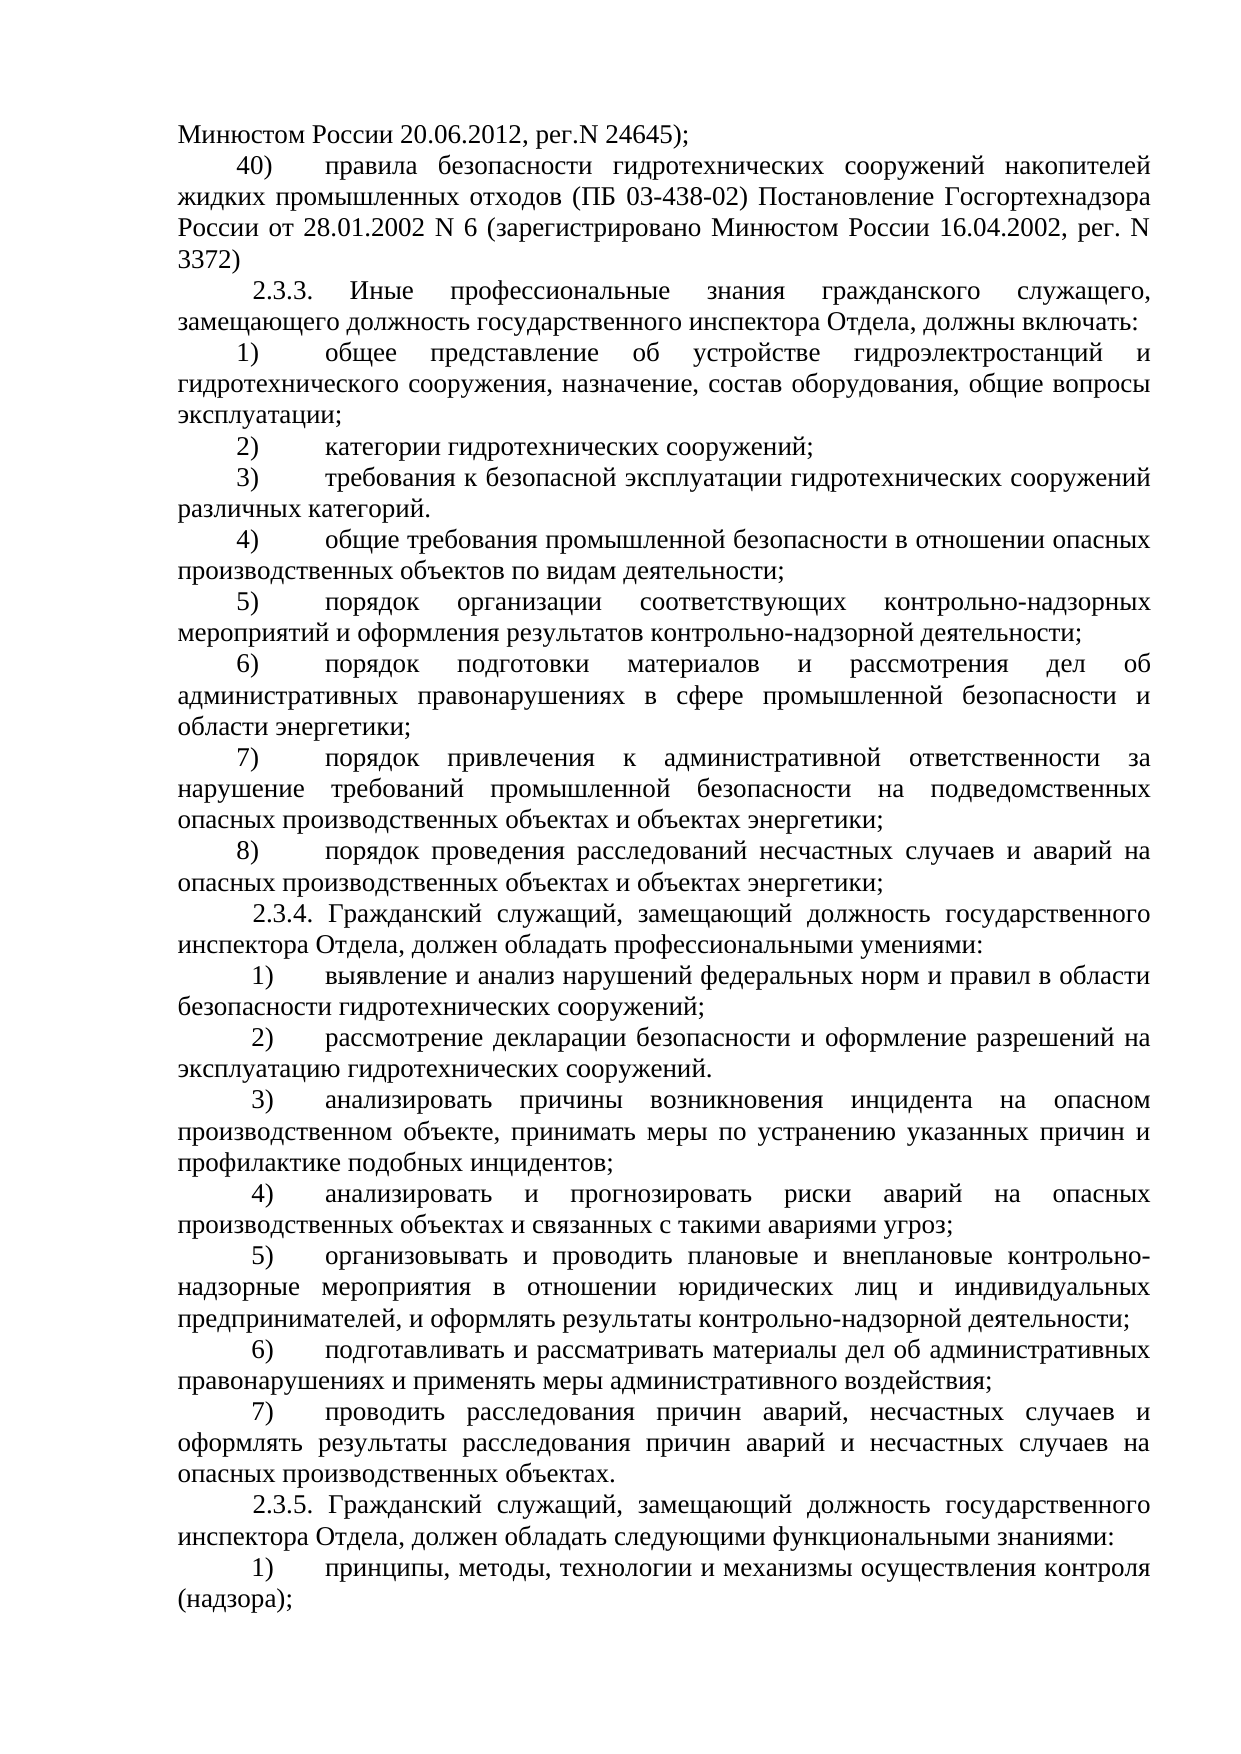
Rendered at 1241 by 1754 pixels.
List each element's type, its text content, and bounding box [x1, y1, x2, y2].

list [177, 118, 1152, 149]
list порядок подготовки материалов и рассмотрения дел об административных правонарушениях в сфере промышленной безопасности и области энергетики; [177, 648, 1152, 741]
list порядок проведения расследований несчастных случаев и аварий на опасных производственных объектах и объектах энергетики; [177, 834, 1152, 897]
list выявление и анализ нарушений федеральных норм и правил в области безопасности гидротехнических сооружений; [177, 959, 1152, 1021]
list категории гидротехнических сооружений; [177, 429, 1152, 461]
list анализировать и прогнозировать риски аварий на опасных производственных объектах и связанных с такими авариями угроз; [177, 1177, 1152, 1239]
list рассмотрение декларации безопасности и оформление разрешений на эксплуатацию гидротехнических сооружений. [177, 1021, 1152, 1084]
list общее представление об устройстве гидроэлектростанций и гидротехнического сооружения, назначение, состав оборудования, общие вопросы эксплуатации; [177, 336, 1152, 429]
text 2.3.3. Иные профессиональные знания гражданского служащего, замещающего должность государственного инспектора Отдела, должны включать: [177, 274, 1152, 336]
list требования к безопасной эксплуатации гидротехнических сооружений различных категорий. [177, 461, 1152, 523]
list проводить расследования причин аварий, несчастных случаев и оформлять результаты расследования причин аварий и несчастных случаев на опасных производственных объектах. [177, 1395, 1152, 1488]
text 2.3.5. Гражданский служащий, замещающий должность государственного инспектора Отдела, должен обладать следующими функциональными знаниями: [177, 1488, 1152, 1551]
list подготавливать и рассматривать материалы дел об административных правонарушениях и применять меры административного воздействия; [177, 1333, 1152, 1395]
text 2.3.4. Гражданский служащий, замещающий должность государственного инспектора Отдела, должен обладать профессиональными умениями: [177, 897, 1152, 959]
list порядок привлечения к административной ответственности за нарушение требований промышленной безопасности на подведомственных опасных производственных объектах и объектах энергетики; [177, 741, 1152, 834]
list принципы, методы, технологии и механизмы осуществления контроля (надзора); [177, 1551, 1152, 1613]
list организовывать и проводить плановые и внеплановые контрольно-надзорные мероприятия в отношении юридических лиц и индивидуальных предпринимателей, и оформлять результаты контрольно-надзорной деятельности; [177, 1239, 1152, 1333]
list порядок организации соответствующих контрольно-надзорных мероприятий и оформления результатов контрольно-надзорной деятельности; [177, 585, 1152, 648]
list правила безопасности гидротехнических сооружений накопителей жидких промышленных отходов (ПБ 03-438-02) Постановление Госгортехнадзора России от 28.01.2002 N 6 (зарегистрировано Минюстом России 16.04.2002, peг. N 3372) [177, 149, 1152, 274]
list анализировать причины возникновения инцидента на опасном производственном объекте, принимать меры по устранению указанных причин и профилактике подобных инцидентов; [177, 1084, 1152, 1177]
list общие требования промышленной безопасности в отношении опасных производственных объектов по видам деятельности; [177, 523, 1152, 585]
